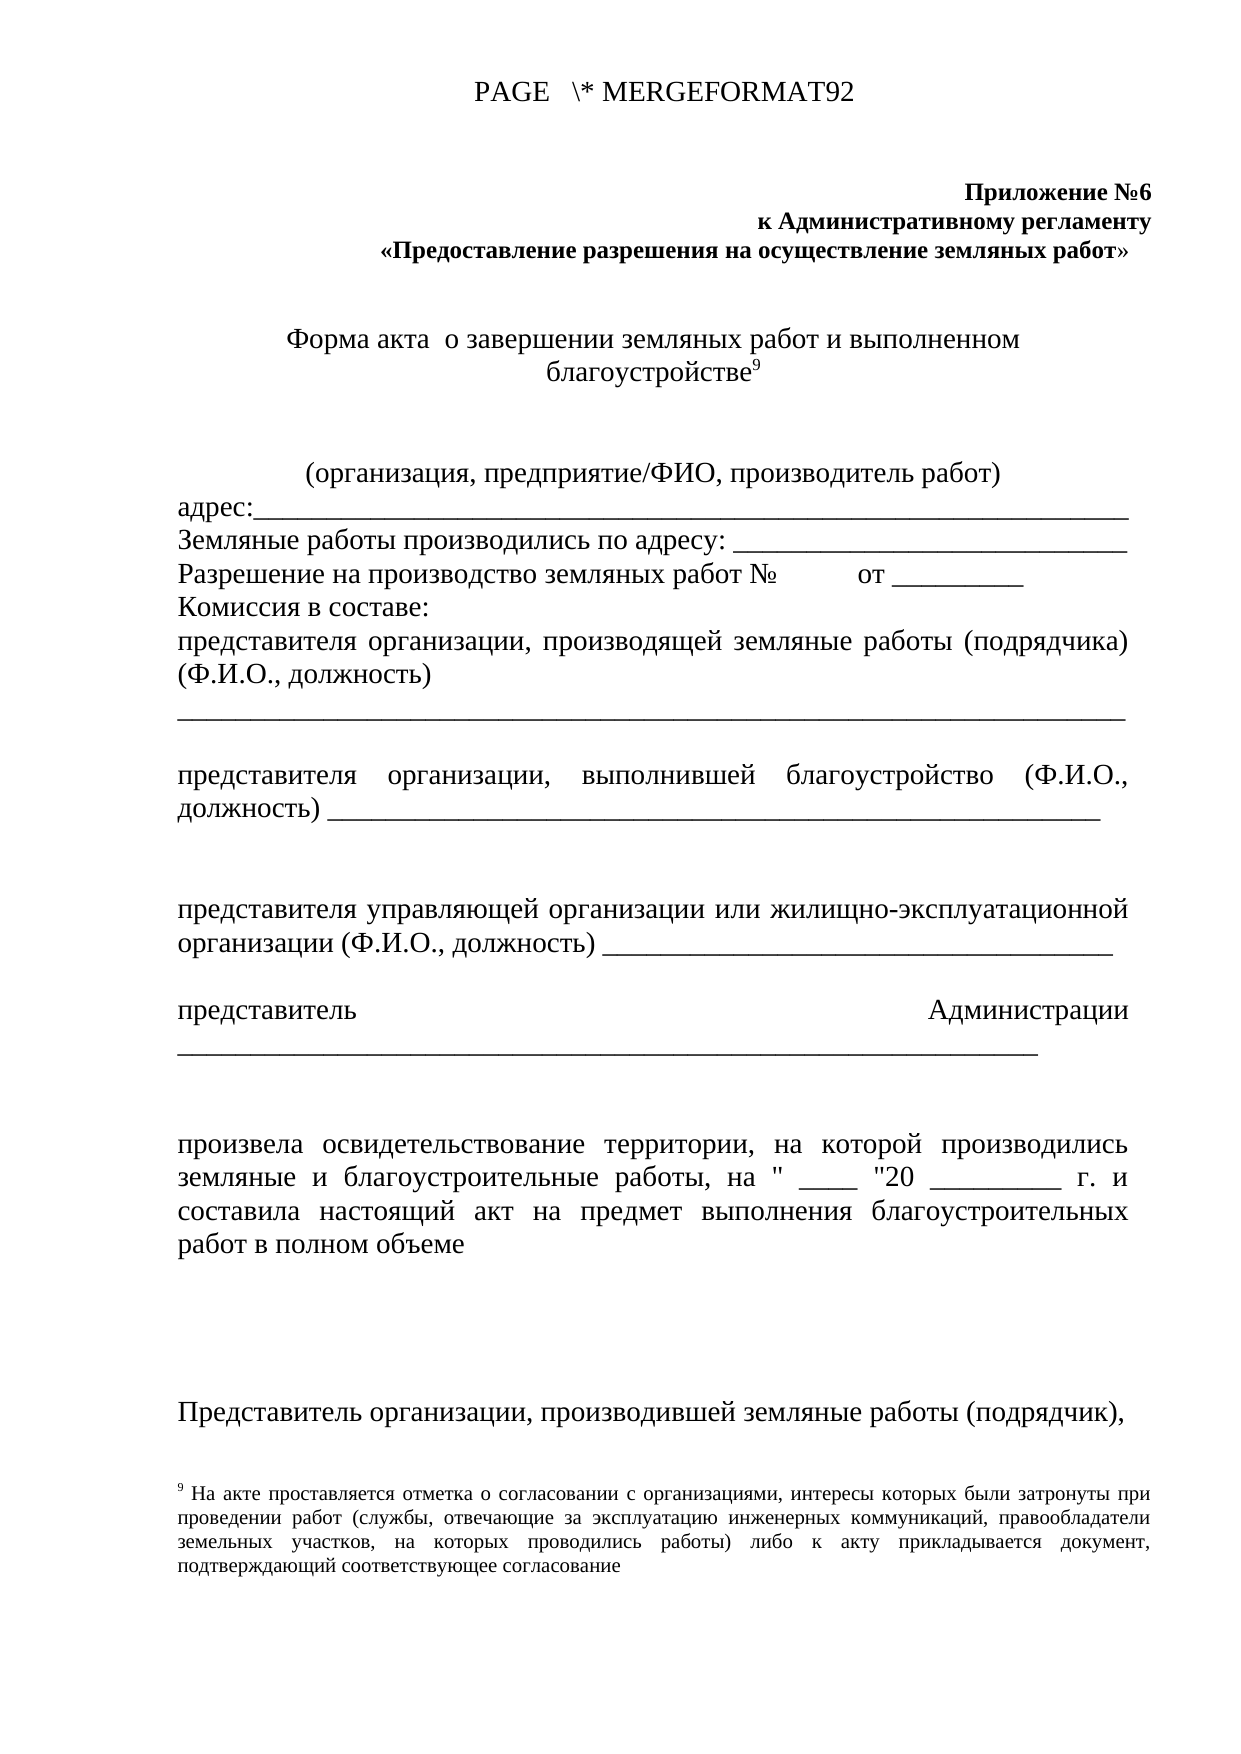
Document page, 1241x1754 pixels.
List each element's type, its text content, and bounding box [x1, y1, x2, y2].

text к Административному регламенту [177, 206, 1152, 235]
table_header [166, 235, 1140, 1461]
text Приложение №6 [177, 177, 1152, 206]
